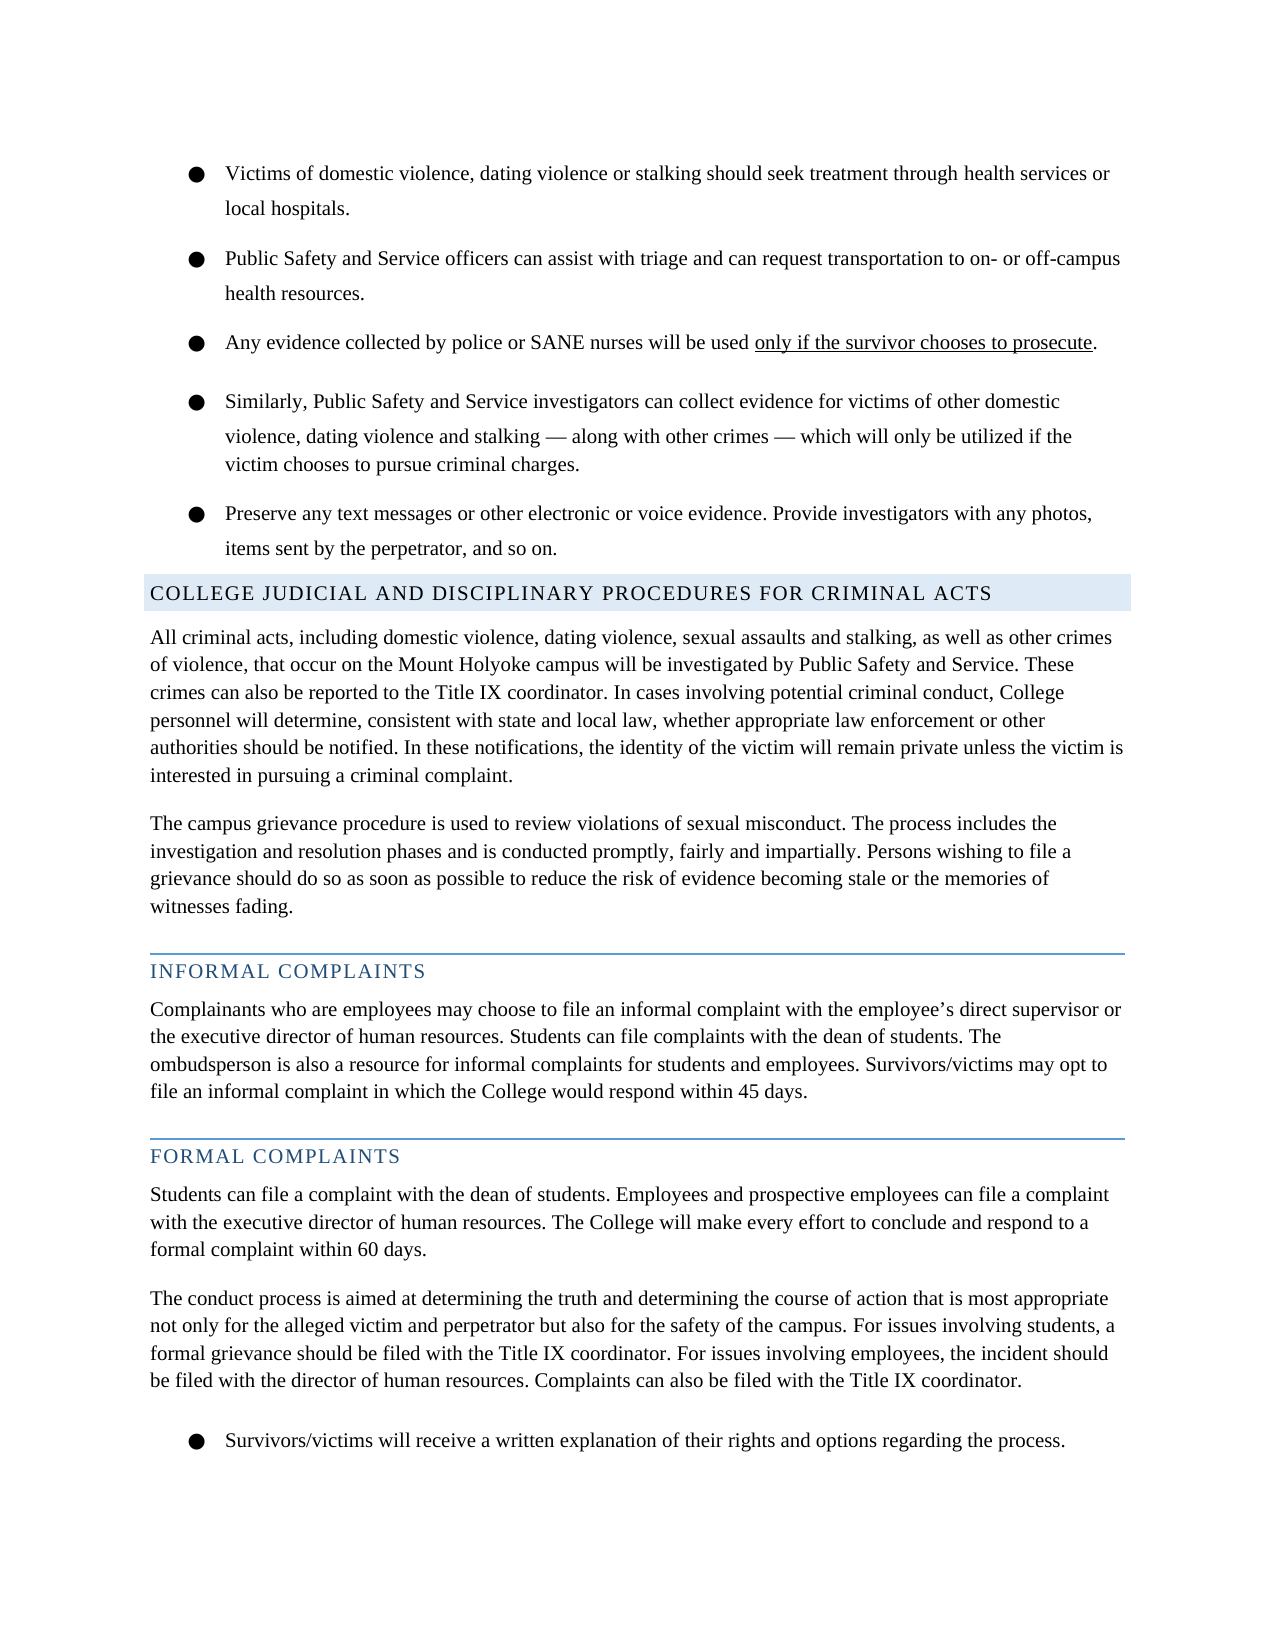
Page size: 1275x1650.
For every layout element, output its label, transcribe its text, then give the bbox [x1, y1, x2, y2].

subtitle College judicial and disciplinary procedures for criminal acts [150, 580, 1125, 604]
text The conduct process is aimed at determining the truth and determining the course of action that is most appropriate not only for the alleged victim and perpetrator but also for the safety of the campus. For issues involving students, a formal grievance should be filed with the Title IX coordinator. For issues involving employees, the incident should be filed with the director of human resources. Complaints can also be filed with the Title IX coordinator. [150, 1286, 1125, 1392]
subtitle Informal complaints [150, 955, 1125, 983]
list Any evidence collected by police or SANE nurses will be used only if the survivor chooses to prosecute. [187, 318, 1125, 361]
text All criminal acts, including domestic violence, dating violence, sexual assaults and stalking, as well as other crimes of violence, that occur on the Mount Holyoke campus will be investigated by Public Safety and Service. These crimes can also be reported to the Title IX coordinator. In cases involving potential criminal conduct, College personnel will determine, consistent with state and local law, whether appropriate law enforcement or other authorities should be notified. In these notifications, the identity of the victim will remain private unless the victim is interested in pursuing a criminal complaint. [150, 625, 1125, 787]
text The campus grievance procedure is used to review violations of sexual misconduct. The process includes the investigation and resolution phases and is conducted promptly, fairly and impartially. Persons wishing to file a grievance should do so as soon as possible to reduce the risk of evidence becoming stale or the memories of witnesses fading. [150, 811, 1125, 918]
list Preserve any text messages or other electronic or voice evidence. Provide investigators with any photos, items sent by the perpetrator, and so on. [187, 490, 1125, 560]
list Similarly, Public Safety and Service investigators can collect evidence for victims of other domestic violence, dating violence and stalking — along with other crimes — which will only be utilized if the victim chooses to pursue criminal charges. [187, 378, 1125, 476]
text Students can file a complaint with the dean of students. Employees and prospective employees can file a complaint with the executive director of human resources. The College will make every effort to conclude and respond to a formal complaint within 60 days. [150, 1182, 1125, 1261]
list Victims of domestic violence, dating violence or stalking should seek treatment through health services or local hospitals. [187, 150, 1125, 220]
subtitle Formal complaints [150, 1140, 1125, 1168]
list Survivors/victims will receive a written explanation of their rights and options regarding the process. [187, 1417, 1125, 1459]
text Complainants who are employees may choose to file an informal complaint with the employee’s direct supervisor or the executive director of human resources. Students can file complaints with the dean of students. The ombudsperson is also a resource for informal complaints for students and employees. Survivors/victims may opt to file an informal complaint in which the College would respond within 45 days. [150, 997, 1125, 1103]
list Public Safety and Service officers can assist with triage and can request transportation to on- or off-campus health resources. [187, 234, 1125, 304]
